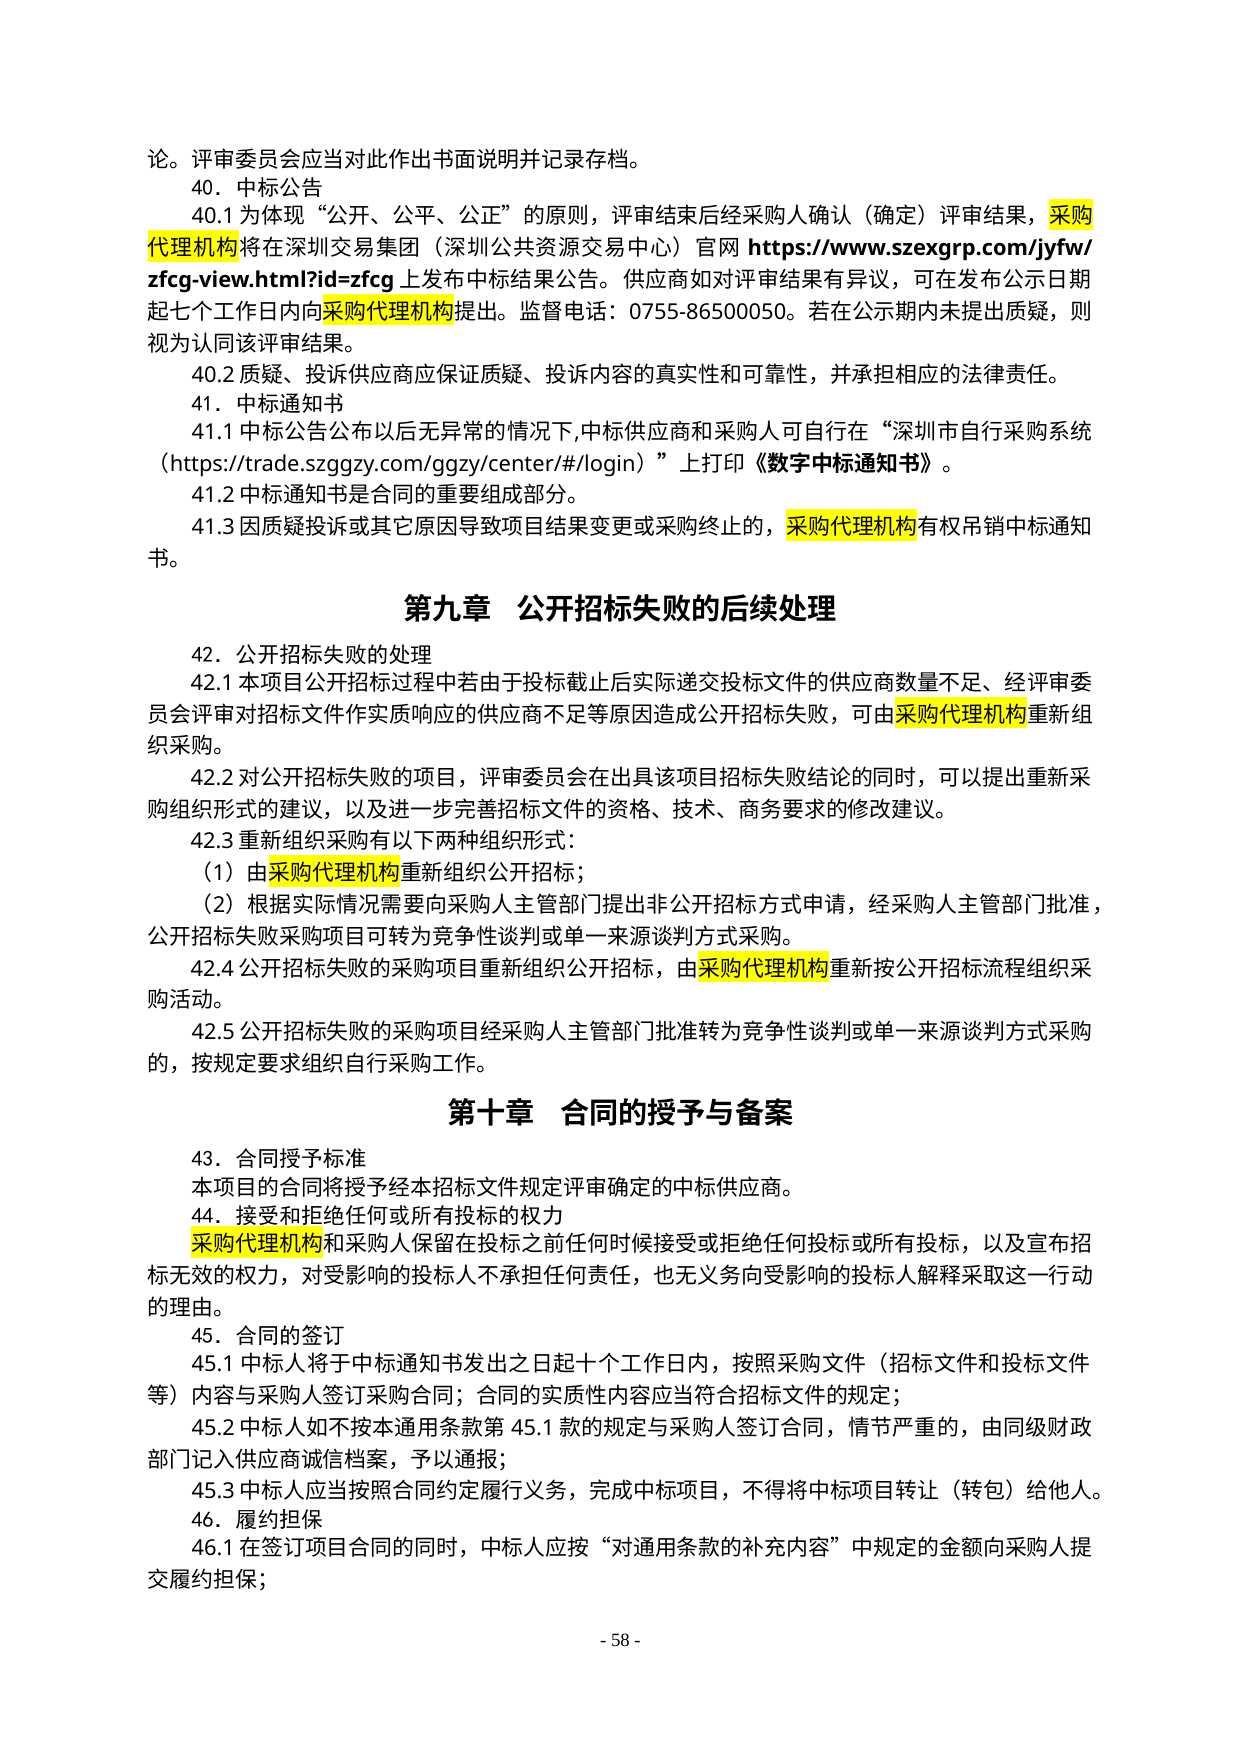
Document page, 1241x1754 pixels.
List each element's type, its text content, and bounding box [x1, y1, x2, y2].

text 46．履约担保 [148, 1505, 1093, 1530]
text 本项目的合同将授予经本招标文件规定评审确定的中标供应商。 [148, 1170, 1093, 1201]
text （1）由采购代理机构重新组织公开招标； [148, 855, 269, 887]
text 42.2对公开招标失败的项目，评审委员会在出具该项目招标失败结论的同时，可以提出重新采购组织形式的建议，以及进一步完善招标文件的资格、技术、商务要求的修改建议。 [148, 760, 1093, 823]
text 40.2质疑、投诉供应商应保证质疑、投诉内容的真实性和可靠性，并承担相应的法律责任。 [148, 357, 1093, 389]
text 40.1为体现“公开、公平、公正”的原则，评审结束后经采购人确认（确定）评审结果，采购代理机构将在深圳交易集团（深圳公共资源交易中心）官网https://www.szexgrp.com/jyfw/zfcg-view.html?id=zfcg上发布中标结果公告。供应商如对评审结果有异议，可在发布公示日期起七个工作日内向采购代理机构提出。监督电话：0755-86500050。若在公示期内未提出质疑，则视为认同该评审结果。 [148, 198, 1093, 357]
text 45．合同的签订 [148, 1321, 1093, 1346]
text 42.4公开招标失败的采购项目重新组织公开招标，由采购代理机构重新按公开招标流程组织采购活动。 [148, 951, 1093, 1014]
text 42.5公开招标失败的采购项目经采购人主管部门批准转为竞争性谈判或单一来源谈判方式采购的，按规定要求组织自行采购工作。 [148, 1014, 1093, 1077]
text 41．中标通知书 [148, 389, 1093, 414]
text 42．公开招标失败的处理 [148, 640, 1093, 665]
text 40．中标公告 [148, 173, 1093, 198]
text 42.3重新组织采购有以下两种组织形式： [148, 823, 1093, 855]
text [148, 142, 1093, 173]
text 43．合同授予标准 [148, 1145, 1093, 1170]
text 45.1中标人将于中标通知书发出之日起十个工作日内，按照采购文件（招标文件和投标文件等）内容与采购人签订采购合同；合同的实质性内容应当符合招标文件的规定； [148, 1346, 1093, 1410]
text 42.1本项目公开招标过程中若由于投标截止后实际递交投标文件的供应商数量不足、经评审委员会评审对招标文件作实质响应的供应商不足等原因造成公开招标失败，可由采购代理机构重新组织采购。 [148, 665, 1093, 760]
list 合同的授予与备案 [148, 1090, 1093, 1132]
text 45.3中标人应当按照合同约定履行义务，完成中标项目，不得将中标项目转让（转包）给他人。 [148, 1473, 1093, 1505]
text 44．接受和拒绝任何或所有投标的权力 [148, 1201, 1093, 1226]
text 45.2中标人如不按本通用条款第45.1款的规定与采购人签订合同，情节严重的，由同级财政部门记入供应商诚信档案，予以通报； [148, 1410, 1093, 1473]
text 采购代理机构和采购人保留在投标之前任何时候接受或拒绝任何投标或所有投标，以及宣布招标无效的权力，对受影响的投标人不承担任何责任，也无义务向受影响的投标人解释采取这一行动的理由。 [148, 1226, 1093, 1321]
text 46.1在签订项目合同的同时，中标人应按“对通用条款的补充内容”中规定的金额向采购人提交履约担保； [148, 1530, 1093, 1593]
text 41.3因质疑投诉或其它原因导致项目结果变更或采购终止的，采购代理机构有权吊销中标通知书。 [148, 509, 1093, 573]
text （2）根据实际情况需要向采购人主管部门提出非公开招标方式申请，经采购人主管部门批准，公开招标失败采购项目可转为竞争性谈判或单一来源谈判方式采购。 [148, 887, 1093, 951]
list 公开招标失败的后续处理 [148, 585, 1093, 627]
text 41.1中标公告公布以后无异常的情况下,中标供应商和采购人可自行在“深圳市自行采购系统（https://trade.szggzy.com/ggzy/center/#/login）”上打印《数字中标通知书》。 [148, 414, 1093, 477]
text （1）由采购代理机构重新组织公开招标； [400, 855, 1093, 887]
text 41.2中标通知书是合同的重要组成部分。 [148, 477, 1093, 509]
